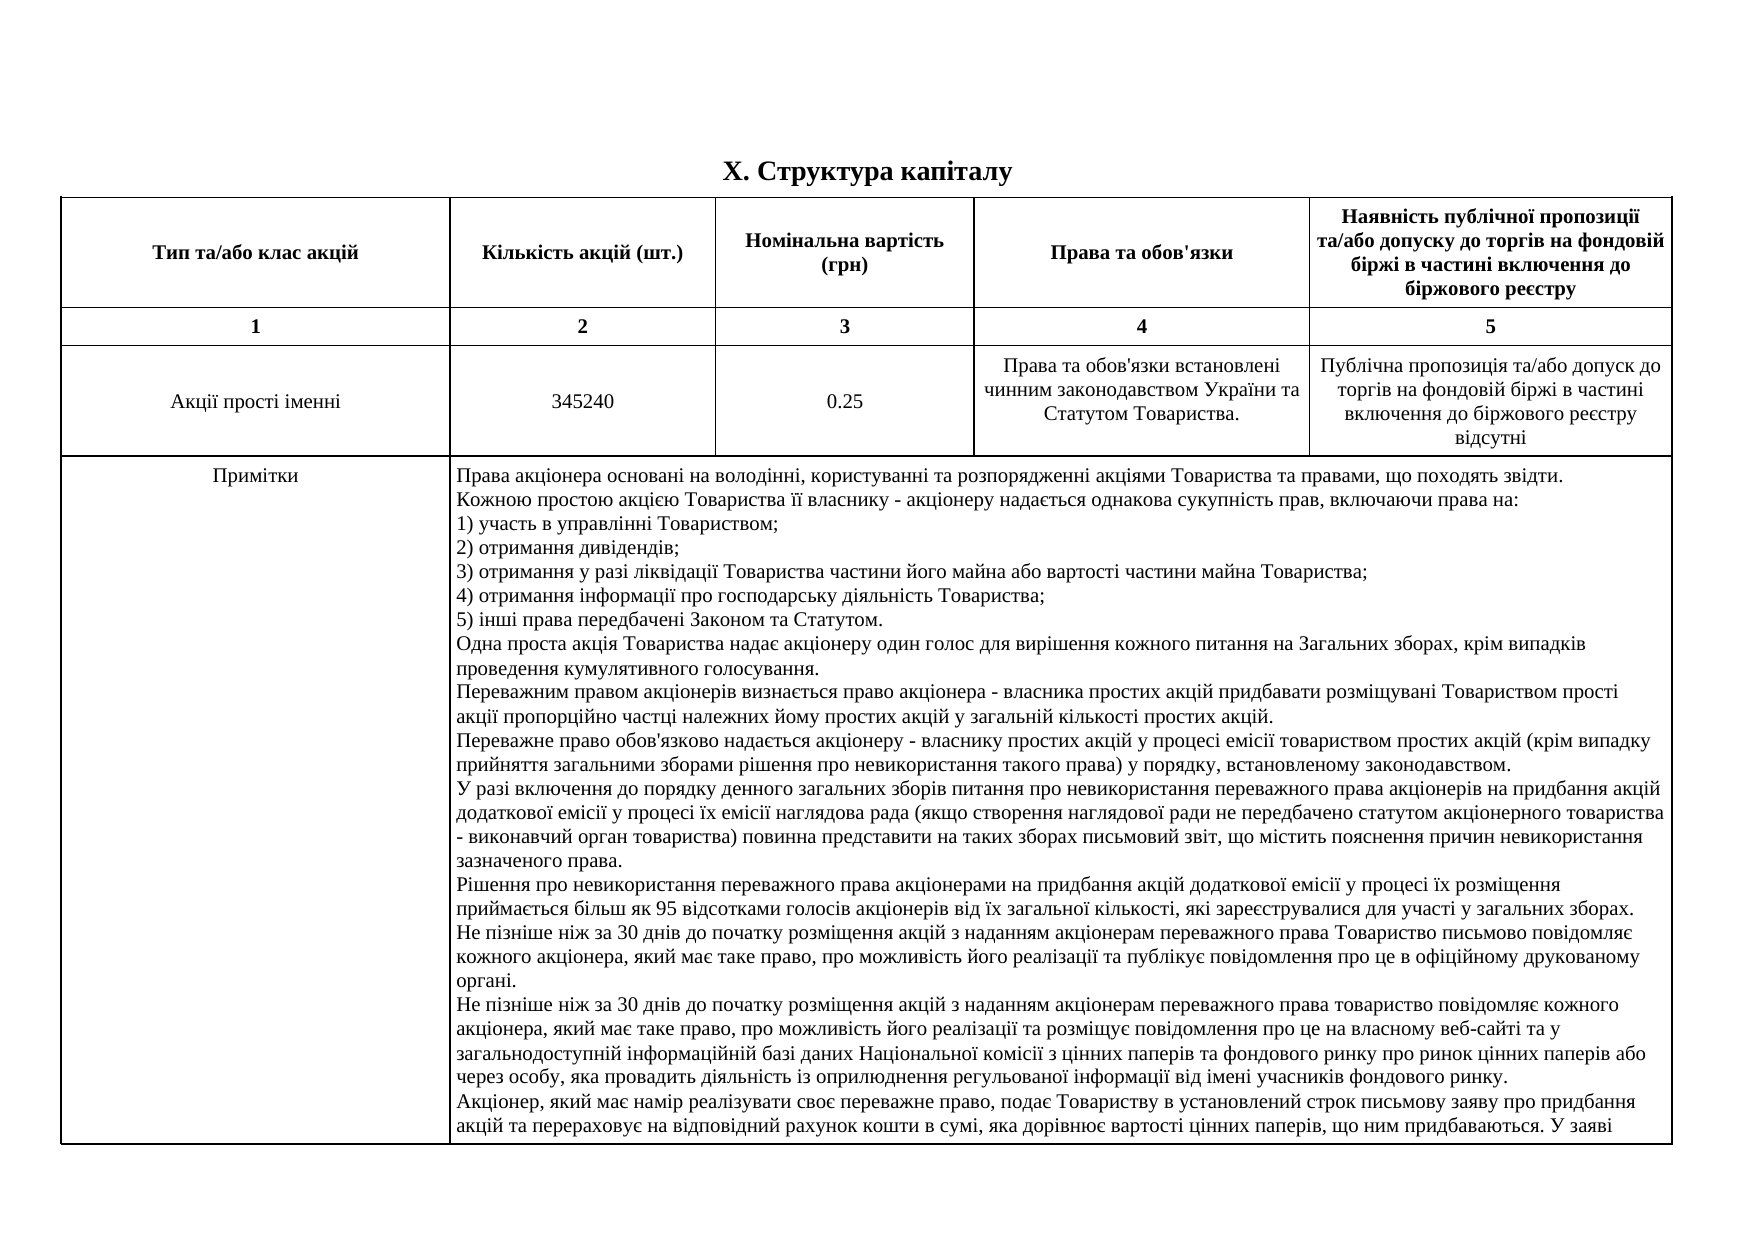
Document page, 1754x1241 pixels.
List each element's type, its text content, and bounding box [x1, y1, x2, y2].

table_cell 4 [975, 308, 1309, 345]
table_header Номінальна вартість (грн) [716, 198, 973, 307]
table_cell 0.25 [716, 346, 973, 455]
table_header Наявність публічної пропозиції та/або допуску до торгів на фондовій біржі в частині включення до біржового реєстру [1310, 198, 1671, 307]
table_header X. Структура капіталу [61, 148, 1674, 196]
table_cell Примітки [62, 457, 449, 1143]
table_cell 5 [1310, 308, 1671, 345]
table_cell 2 [451, 308, 715, 345]
table_cell Акції прості іменні [62, 346, 449, 455]
table_header Кількість акцій (шт.) [451, 198, 715, 307]
table_cell Права та обов'язки встановлені чинним законодавством України та Статутом Товариства. [975, 346, 1309, 455]
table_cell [451, 457, 1671, 1143]
table_header Права та обов'язки [975, 198, 1309, 307]
table_cell 1 [62, 308, 449, 345]
table_cell 345240 [451, 346, 715, 455]
table_cell Публічна пропозиція та/або допуск до торгів на фондовій біржі в частині включення до біржового реєстру відсутні [1310, 346, 1671, 455]
table_cell 3 [716, 308, 973, 345]
table_header Тип та/або клас акцій [62, 198, 449, 307]
